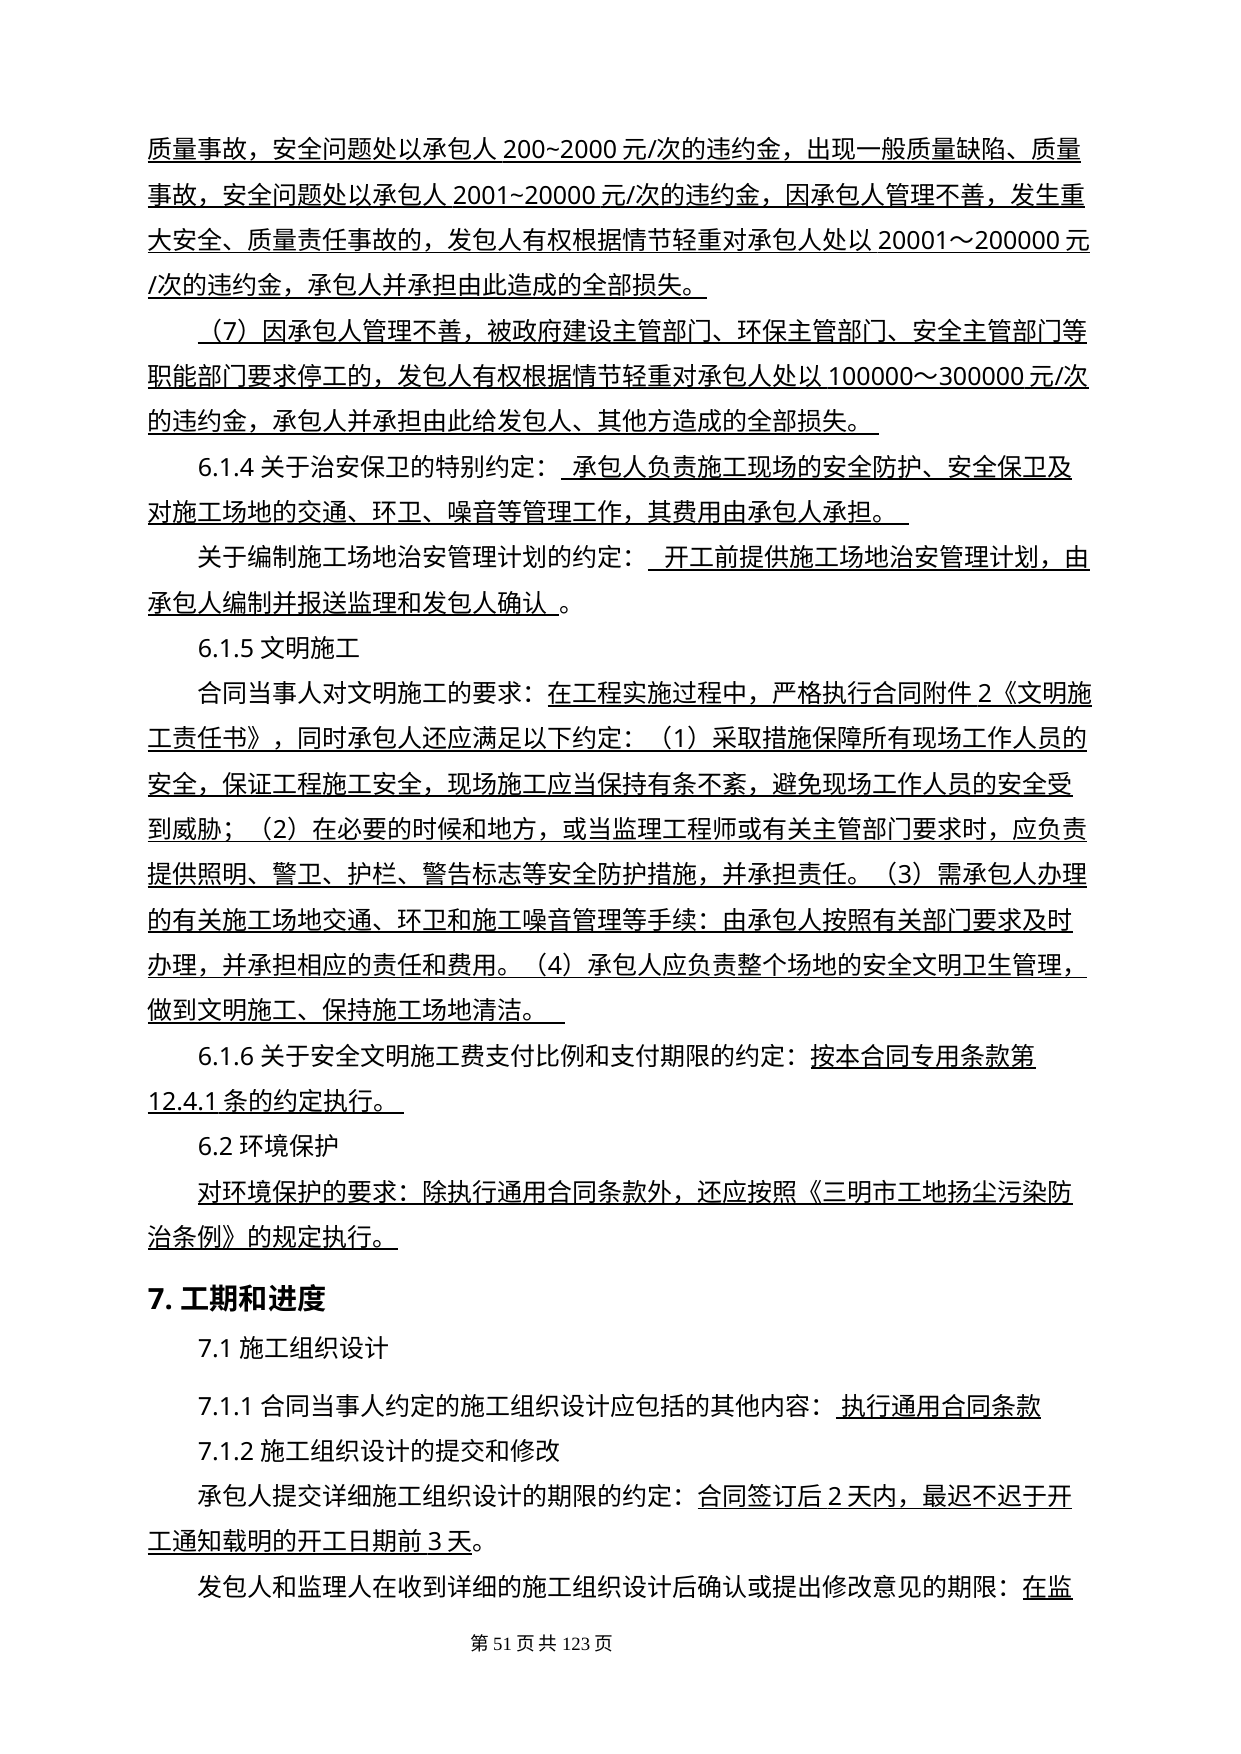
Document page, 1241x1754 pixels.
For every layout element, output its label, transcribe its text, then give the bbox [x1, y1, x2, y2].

text 承包人提交详细施工组织设计的期限的约定：合同签订后2天内，最迟不迟于开工通知载明的开工日期前3天。 [148, 1477, 1092, 1558]
text 对环境保护的要求：除执行通用合同条款外，还应按照《三明市工地扬尘污染防治条例》的规定执行。 [148, 1172, 1092, 1254]
text 7.1.1 合同当事人约定的施工组织设计应包括的其他内容： 执行通用合同条款 [148, 1386, 1092, 1422]
subtitle 7. 工期和进度 [148, 1275, 1092, 1318]
text 6.1.5 文明施工 [148, 628, 1092, 664]
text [148, 1567, 1092, 1603]
text 6.2 环境保护 [148, 1127, 1092, 1163]
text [148, 130, 1092, 302]
text 6.1.6 关于安全文明施工费支付比例和支付期限的约定：按本合同专用条款第12.4.1条的约定执行。 [148, 1036, 1092, 1118]
text 7.1.2 施工组织设计的提交和修改 [148, 1431, 1092, 1467]
text （7）因承包人管理不善，被政府建设主管部门、环保主管部门、安全主管部门等职能部门要求停工的，发包人有权根据情节轻重对承包人处以100000～300000元/次的违约金，承包人并承担由此给发包人、其他方造成的全部损失。 [148, 311, 1092, 438]
text 合同当事人对文明施工的要求：在工程实施过程中，严格执行合同附件2《文明施工责任书》，同时承包人还应满足以下约定：（1）采取措施保障所有现场工作人员的安全，保证工程施工安全，现场施工应当保持有条不紊，避免现场工作人员的安全受到威胁；（2）在必要的时候和地方，或当监理工程师或有关主管部门要求时，应负责提供照明、警卫、护栏、警告标志等安全防护措施，并承担责任。（3）需承包人办理的有关施工场地交通、环卫和施工噪音管理等手续：由承包人按照有关部门要求及时办理，并承担相应的责任和费用。（4）承包人应负责整个场地的安全文明卫生管理，做到文明施工、保持施工场地清洁。 [148, 674, 1092, 1027]
text 关于编制施工场地治安管理计划的约定： 开工前提供施工场地治安管理计划，由承包人编制并报送监理和发包人确认 。 [148, 538, 1092, 619]
text 7.1 施工组织设计 [148, 1328, 1092, 1364]
text 6.1.4 关于治安保卫的特别约定： 承包人负责施工现场的安全防护、安全保卫及对施工场地的交通、环卫、噪音等管理工作，其费用由承包人承担。 [148, 447, 1092, 529]
